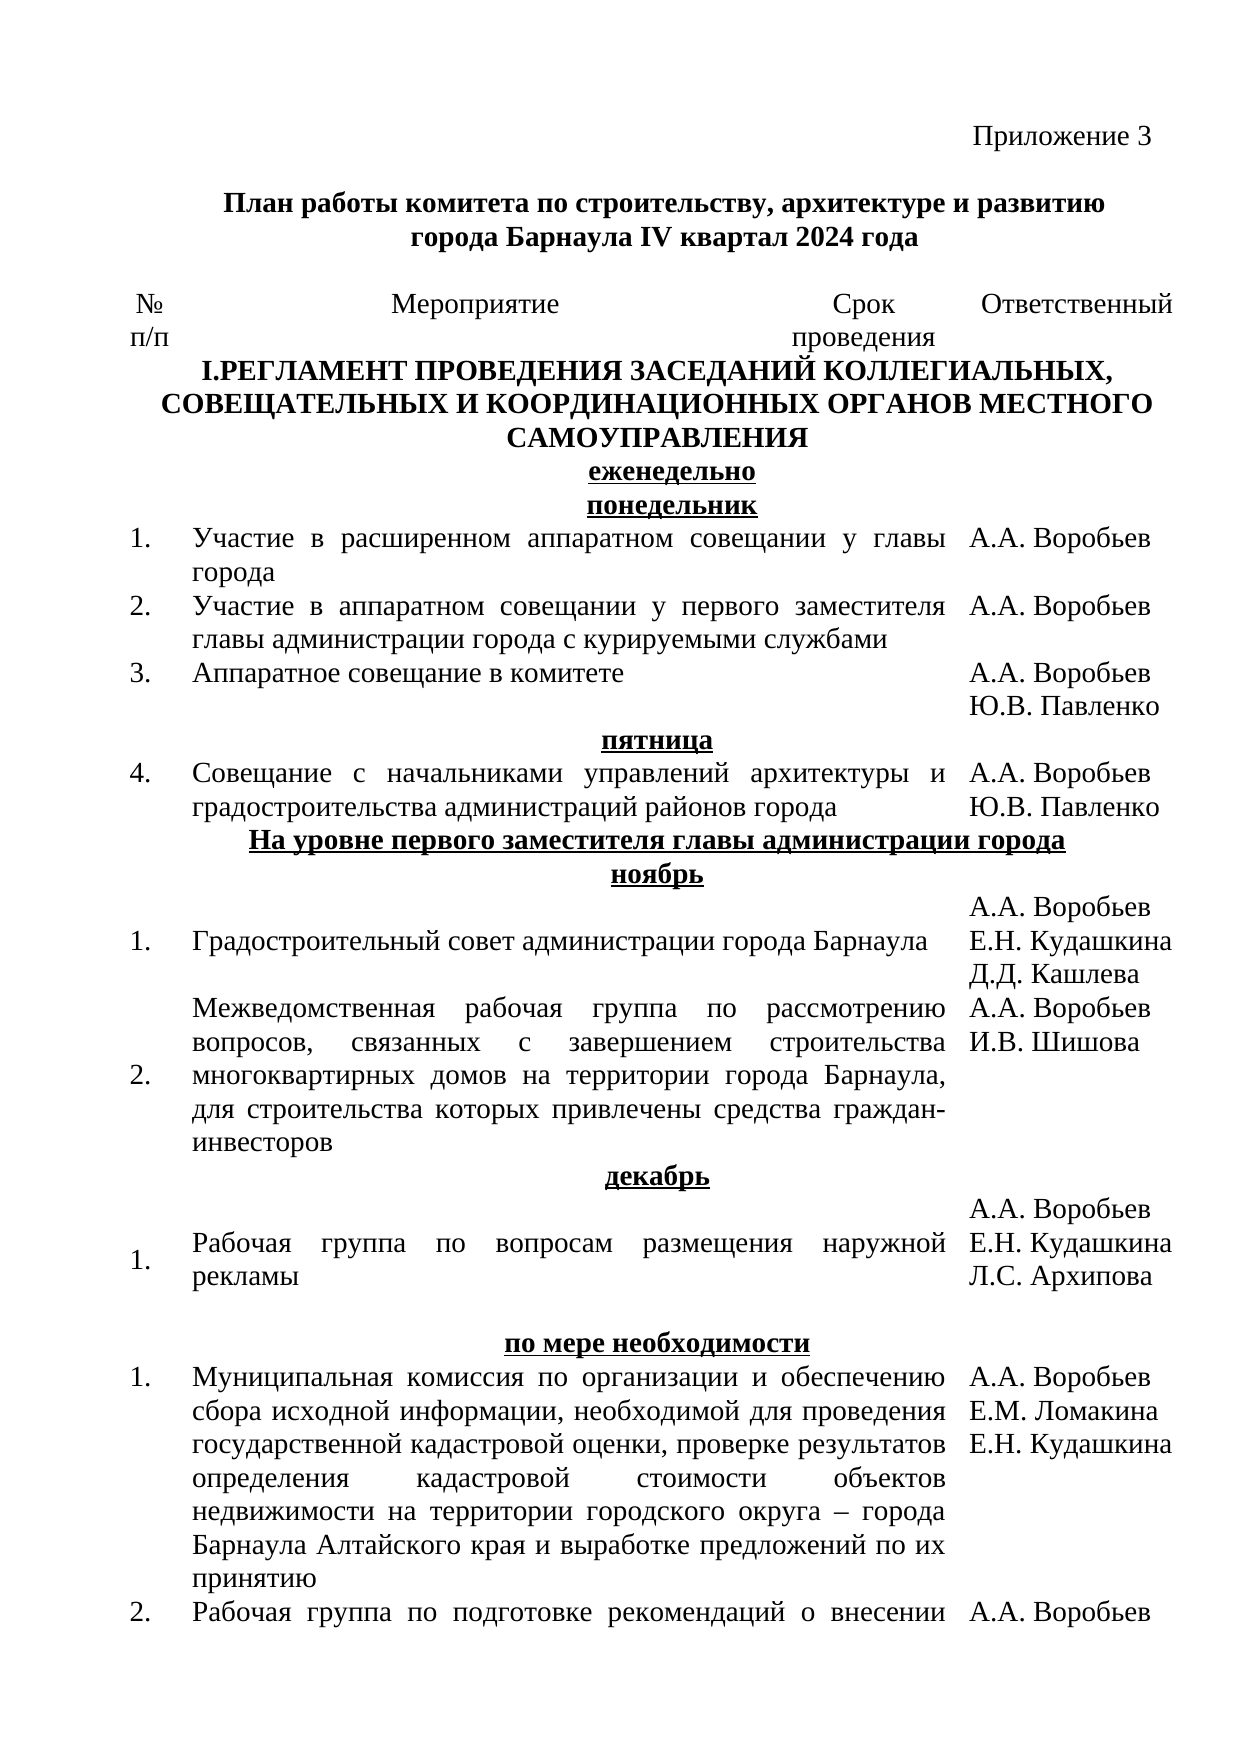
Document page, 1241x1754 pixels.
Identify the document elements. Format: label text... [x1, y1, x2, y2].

table_cell 1. [118, 1191, 181, 1326]
table_cell Рабочая группа по вопросам размещения наружной рекламы [181, 1191, 958, 1326]
table_header Срок проведения [770, 286, 958, 353]
table_cell 1. [118, 521, 181, 588]
table_cell по мере необходимости [118, 1326, 1196, 1359]
table_cell ноябрь [118, 856, 1196, 889]
text Приложение 3 [721, 118, 1152, 152]
table_cell 2. [118, 1594, 181, 1627]
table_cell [181, 1594, 958, 1627]
text города Барнаула IV квартал 2024 года [177, 219, 1152, 252]
table_header Ответственный [958, 286, 1196, 353]
table_cell Градостроительный совет администрации города Барнаула [181, 890, 958, 990]
table_cell 1. [118, 1359, 181, 1594]
table_cell Аппаратное совещание в комитете [181, 655, 958, 722]
table_cell А.А. Воробьев Е.М. Ломакина Е.Н. Кудашкина [958, 1359, 1196, 1594]
table_cell Участие в аппаратном совещании у первого заместителя главы администрации города с курируемыми службами [181, 588, 958, 655]
table_cell А.А. Воробьев Е.Н. Кудашкина Л.С. Архипова [958, 1191, 1196, 1326]
table_cell 2. [118, 588, 181, 655]
table_header Мероприятие [181, 286, 769, 353]
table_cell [958, 1594, 1196, 1627]
text План работы комитета по строительству, архитектуре и развитию [177, 185, 1152, 219]
table_cell Муниципальная комиссия по организации и обеспечению сбора исходной информации, необходимой для проведения государственной кадастровой оценки, проверке результатов определения кадастровой стоимости объектов недвижимости на территории городского округа – города Барнаула Алтайского края и выработке предложений по их принятию [181, 1359, 958, 1594]
table_cell декабрь [118, 1158, 1196, 1191]
table_cell А.А. Воробьев И.В. Шишова [958, 990, 1196, 1158]
table_cell А.А. Воробьев Ю.В. Павленко [958, 755, 1196, 822]
table_cell Участие в расширенном аппаратном совещании у главы города [181, 521, 958, 588]
table_cell А.А. Воробьев [958, 521, 1196, 588]
table_cell 3. [118, 655, 181, 722]
table_cell Совещание с начальниками управлений архитектуры и градостроительства администраций районов города [181, 755, 958, 822]
table_cell еженедельно понедельник [118, 454, 1196, 521]
table_cell Межведомственная рабочая группа по рассмотрению вопросов, связанных с завершением строительства многоквартирных домов на территории города Барнаула, для строительства которых привлечены средства граждан-инвесторов [181, 990, 958, 1158]
table_cell I.РЕГЛАМЕНТ ПРОВЕДЕНИЯ ЗАСЕДАНИЙ КОЛЛЕГИАЛЬНЫХ, СОВЕЩАТЕЛЬНЫХ И КООРДИНАЦИОННЫХ ОРГАНОВ МЕСТНОГО САМОУПРАВЛЕНИЯ [118, 353, 1196, 453]
table_cell На уровне первого заместителя главы администрации города [118, 823, 1196, 856]
table_cell 4. [118, 755, 181, 822]
table_cell пятница [118, 722, 1196, 755]
table_cell А.А. Воробьев Ю.В. Павленко [958, 655, 1196, 722]
table_cell А.А. Воробьев Е.Н. Кудашкина Д.Д. Кашлева [958, 890, 1196, 990]
table_header № п/п [118, 286, 181, 353]
table_cell 1. [118, 890, 181, 990]
table_cell А.А. Воробьев [958, 588, 1196, 655]
table_cell 2. [118, 990, 181, 1158]
